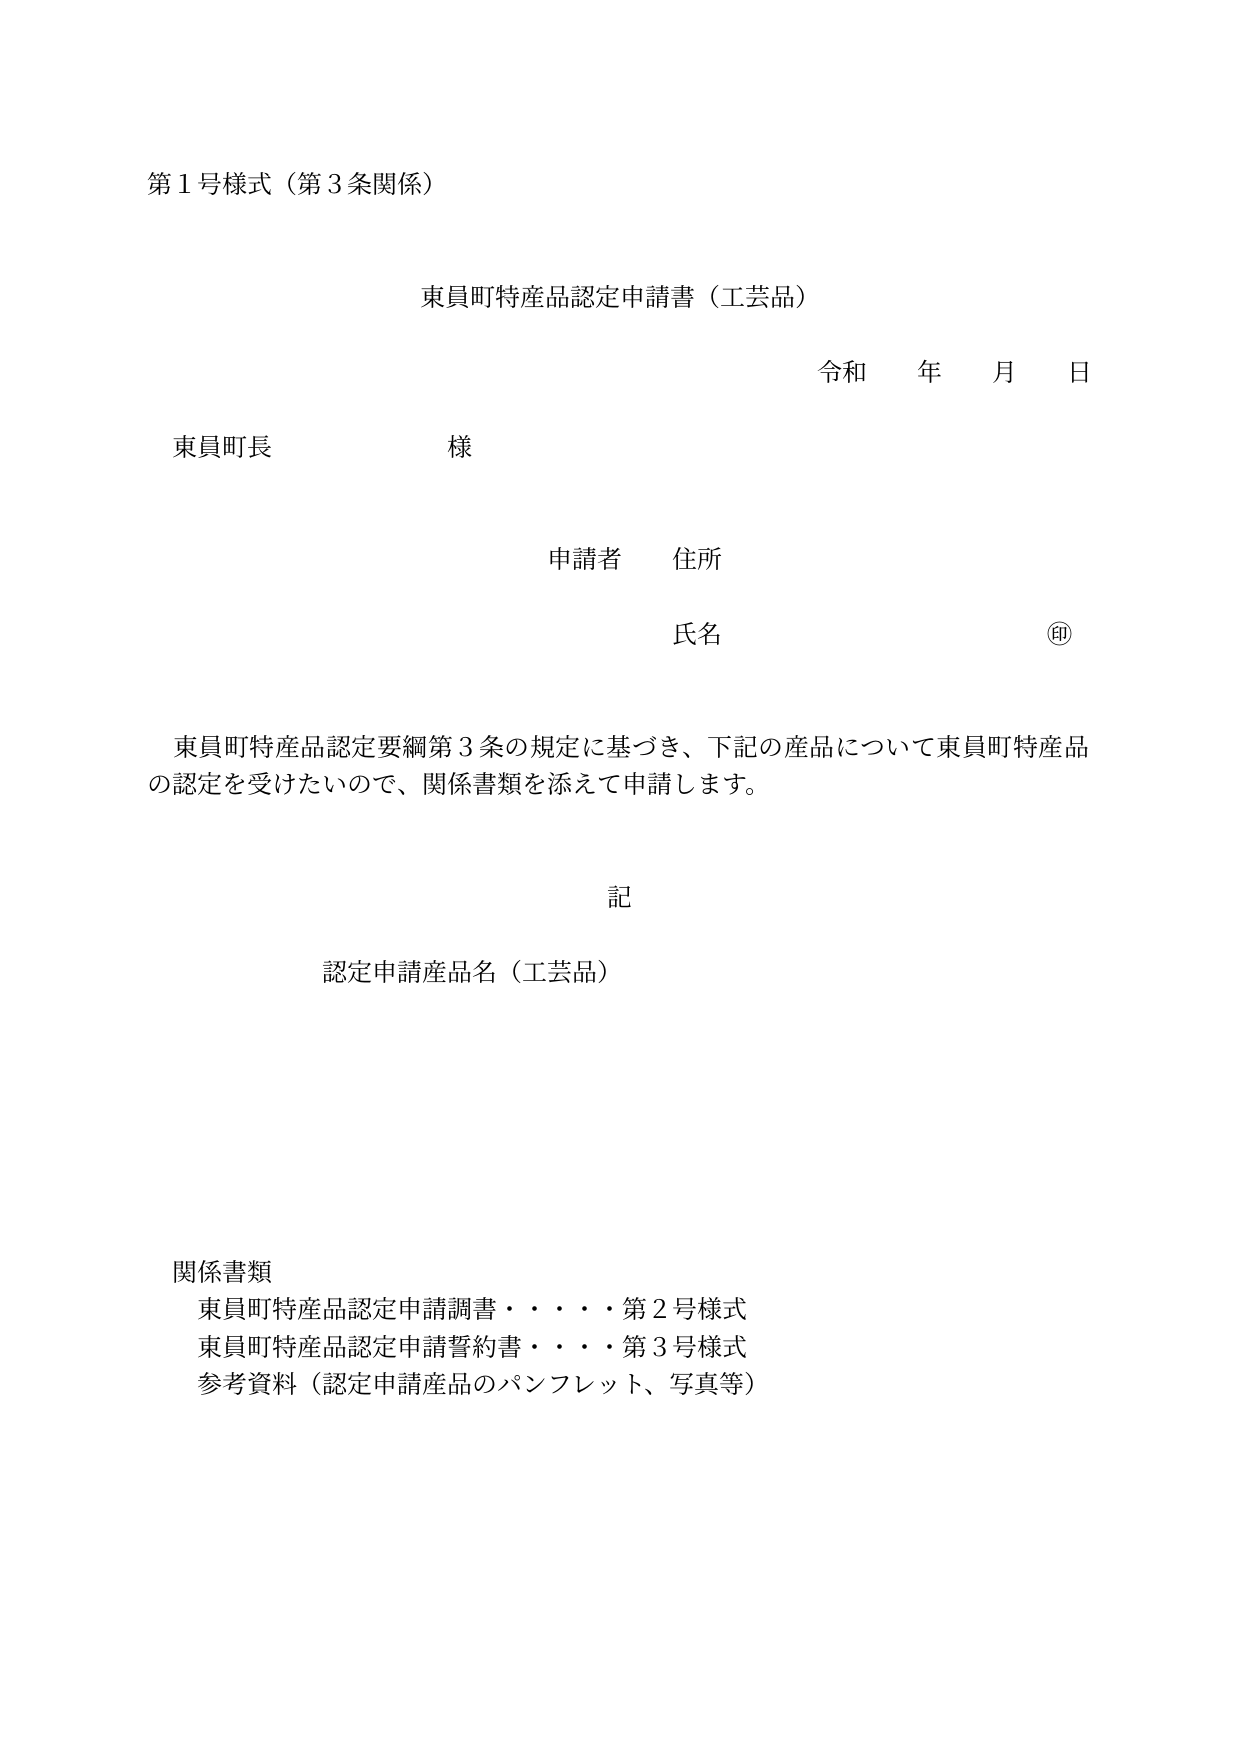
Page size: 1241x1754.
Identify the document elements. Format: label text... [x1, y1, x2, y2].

text 東員町特産品認定申請書（工芸品） [148, 277, 1092, 314]
text 令和 年 月 日 [148, 352, 1092, 389]
text 東員町特産品認定申請誓約書・・・・第３号様式 [148, 1327, 1092, 1364]
text 申請者 住所 [148, 539, 1092, 577]
text 氏名 ㊞ [148, 614, 1092, 652]
text 認定申請産品名（工芸品） [148, 952, 1092, 989]
text 東員町長 様 [148, 427, 1092, 464]
text 第１号様式（第３条関係） [148, 164, 1092, 202]
text 東員町特産品認定申請調書・・・・・第２号様式 [148, 1289, 1092, 1327]
text 参考資料（認定申請産品のパンフレット、写真等） [148, 1364, 1092, 1402]
text 東員町特産品認定要綱第３条の規定に基づき、下記の産品について東員町特産品の認定を受けたいので、関係書類を添えて申請します。 [148, 727, 1092, 802]
subtitle 記 [148, 877, 1092, 914]
text 関係書類 [148, 1252, 1092, 1289]
